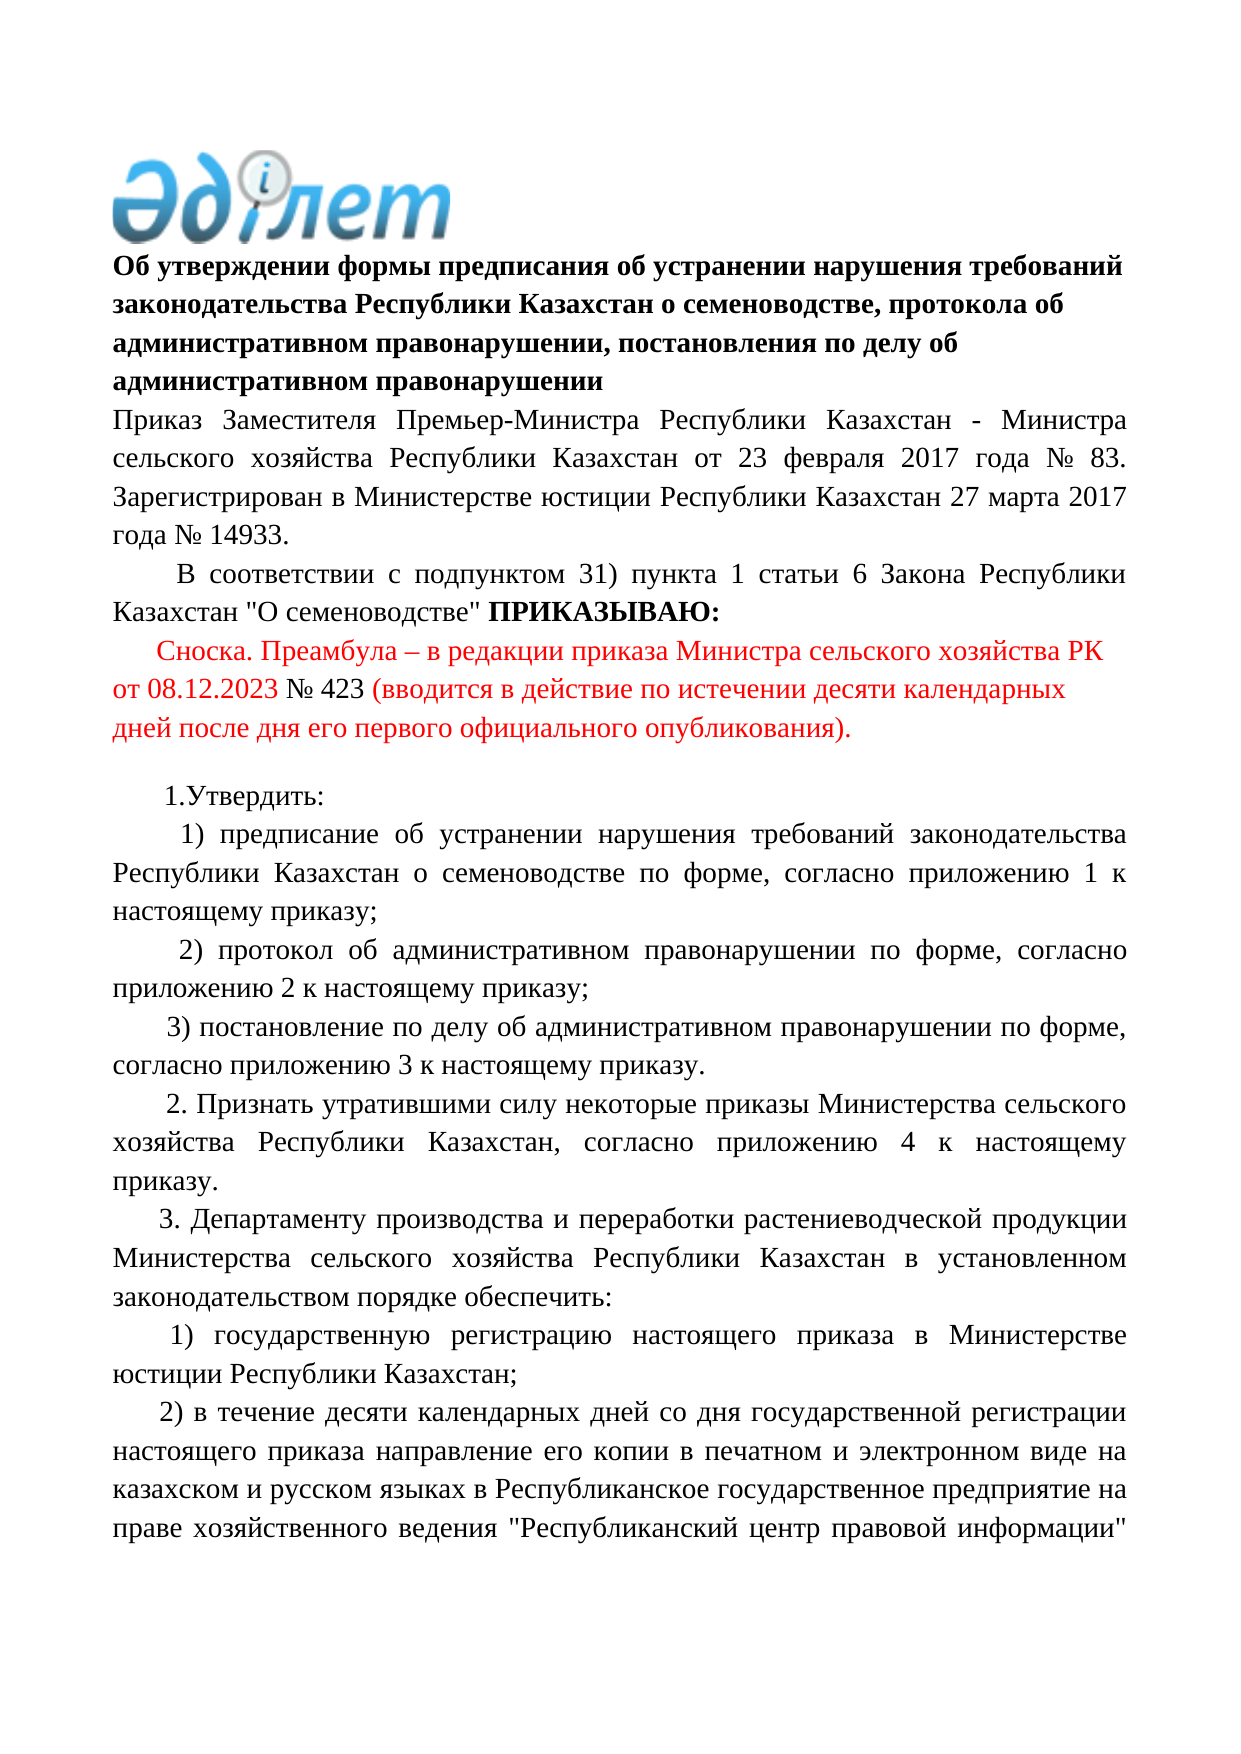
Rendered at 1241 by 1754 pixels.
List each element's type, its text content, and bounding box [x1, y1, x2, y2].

text Об утверждении формы предписания об устранении нарушения требований законодательства Республики Казахстан о семеноводстве, протокола об административном правонарушении, постановления по делу об административном правонарушении [112, 248, 1128, 397]
text 3. Департаменту производства и переработки растениеводческой продукции Министерства сельского хозяйства Республики Казахстан в установленном законодательством порядке обеспечить: [112, 1202, 1128, 1312]
text Приказ Заместителя Премьер-Министра Республики Казахстан - Министра сельского хозяйства Республики Казахстан от 23 февраля 2017 года № 83. Зарегистрирован в Министерстве юстиции Республики Казахстан 27 марта 2017 года № 14933. [112, 402, 1128, 551]
text 1) государственную регистрацию настоящего приказа в Министерстве юстиции Республики Казахстан; [112, 1317, 1128, 1389]
text 2) протокол об административном правонарушении по форме, согласно приложению 2 к настоящему приказу; [112, 932, 1128, 1004]
text 2. Признать утратившими силу некоторые приказы Министерства сельского хозяйства Республики Казахстан, согласно приложению 4 к настоящему приказу. [112, 1086, 1128, 1197]
picture [112, 150, 451, 244]
text В соответствии с подпунктом 31) пункта 1 статьи 6 Закона Республики Казахстан "О семеноводстве" ПРИКАЗЫВАЮ: [112, 556, 1128, 628]
text 3) постановление по делу об административном правонарушении по форме, согласно приложению 3 к настоящему приказу. [112, 1009, 1128, 1081]
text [112, 1394, 1128, 1543]
text 1.Утвердить: [112, 778, 1128, 811]
text 1) предписание об устранении нарушения требований законодательства Республики Казахстан о семеноводстве по форме, согласно приложению 1 к настоящему приказу; [112, 816, 1128, 927]
text Сноска. Преамбула – в редакции приказа Министра сельского хозяйства РК от 08.12.2023 № 423 (вводится в действие по истечении десяти календарных дней после дня его первого официального опубликования). [112, 633, 1128, 774]
